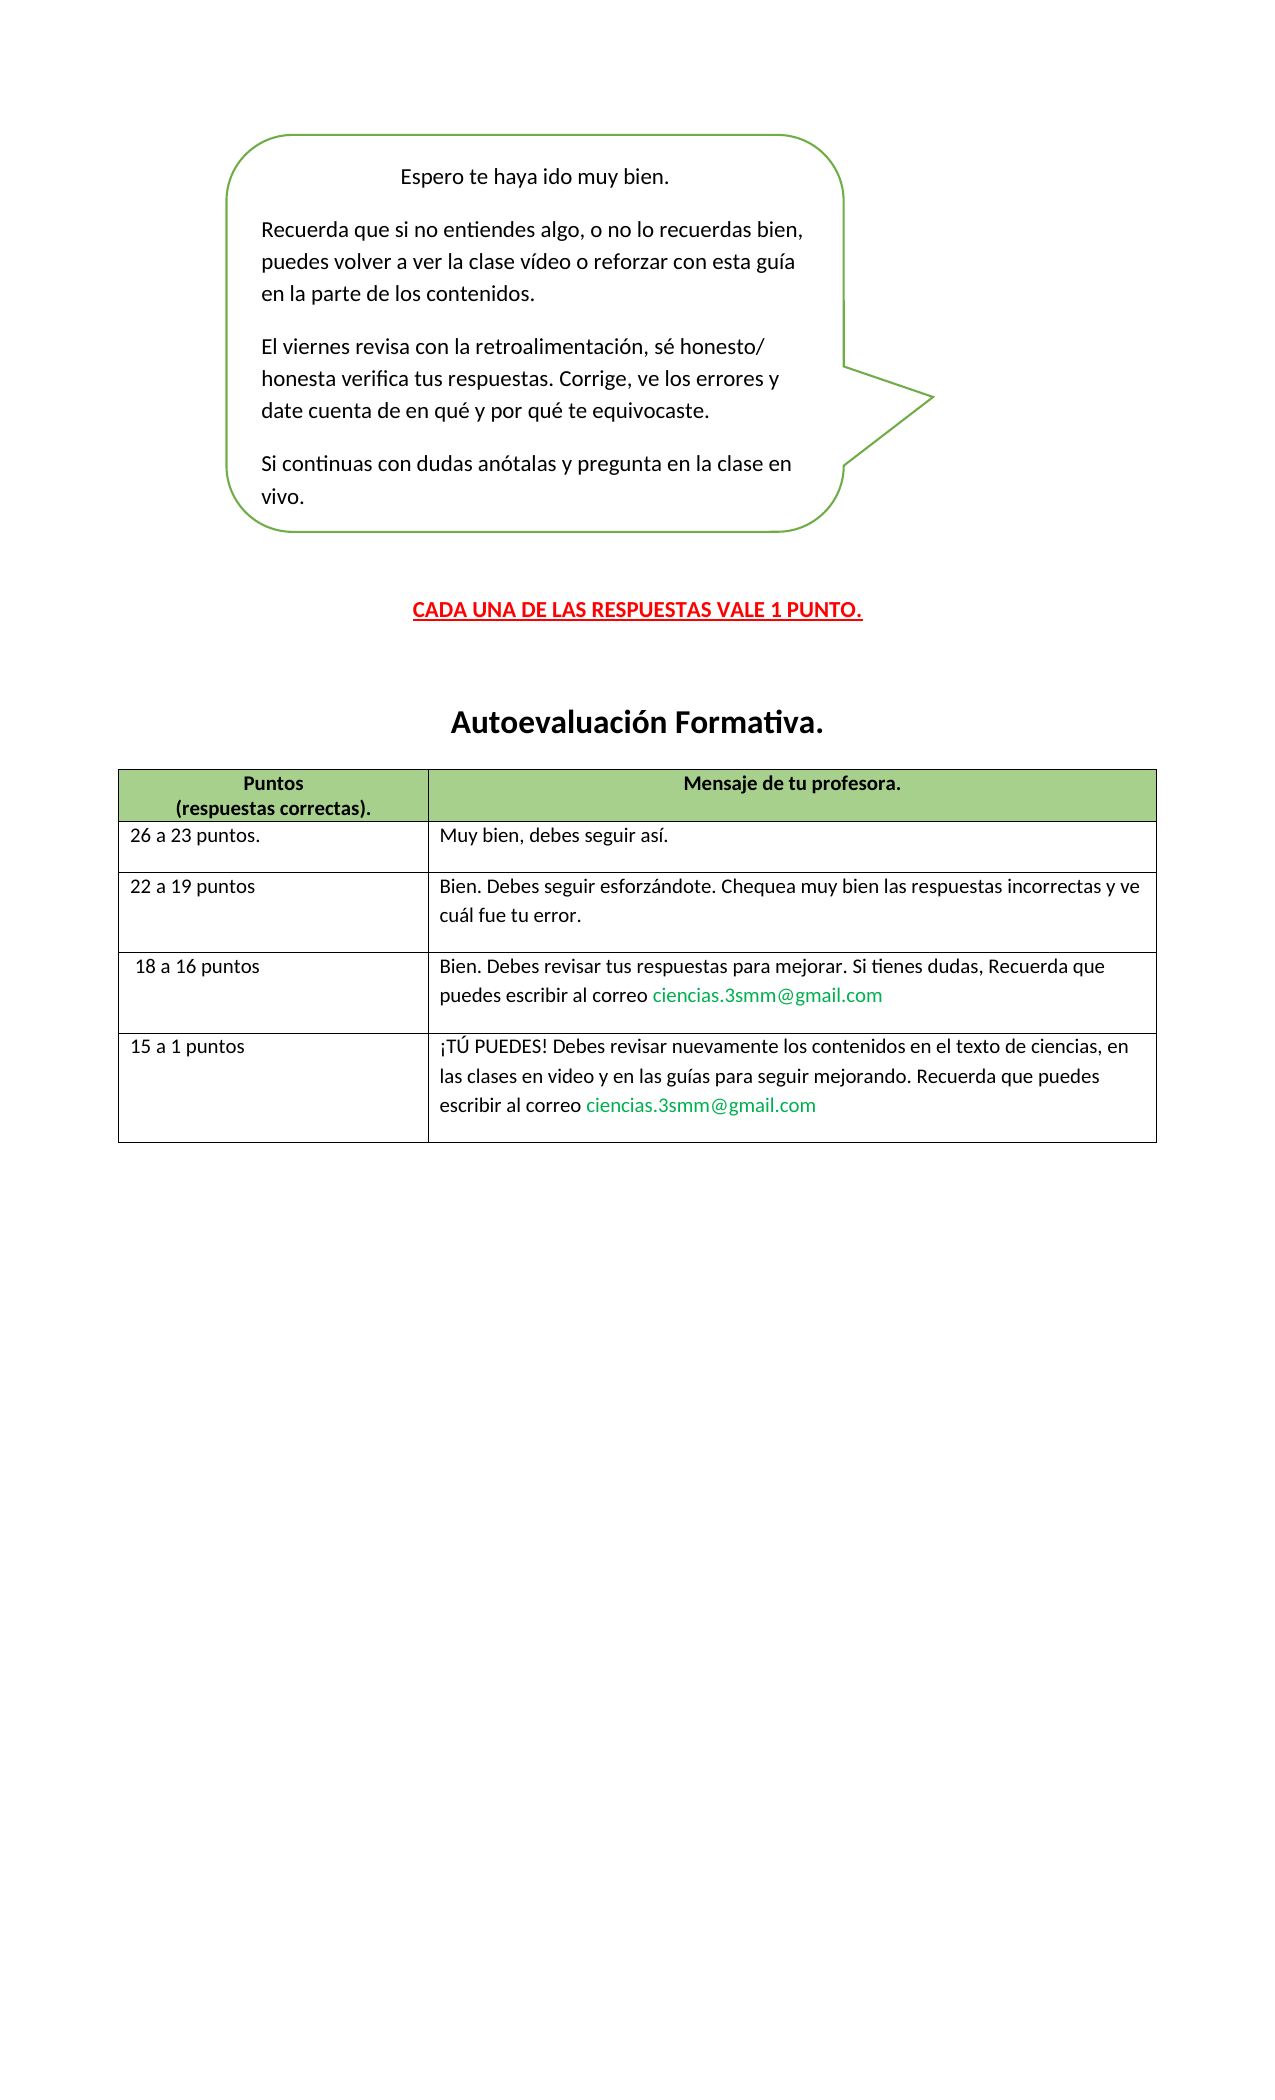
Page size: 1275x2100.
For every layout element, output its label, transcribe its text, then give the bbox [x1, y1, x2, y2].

table_header Mensaje de tu profesora. [429, 770, 1156, 821]
table_cell 15 a 1 puntos [119, 1034, 428, 1142]
table_cell Muy bien, debes seguir así. [429, 822, 1156, 872]
table_cell 22 a 19 puntos [119, 873, 428, 952]
table_cell 26 a 23 puntos. [119, 822, 428, 872]
text CADA UNA DE LAS RESPUESTAS VALE 1 PUNTO. [118, 595, 1157, 623]
table_cell Bien. Debes seguir esforzándote. Chequea muy bien las respuestas incorrectas y ve cuál fue tu error. [429, 873, 1156, 952]
table_cell Bien. Debes revisar tus respuestas para mejorar. Si tienes dudas, Recuerda que puedes escribir al correo ciencias.3smm@gmail.com [429, 953, 1156, 1033]
table_cell ¡TÚ PUEDES! Debes revisar nuevamente los contenidos en el texto de ciencias, en las clases en video y en las guías para seguir mejorando. Recuerda que puedes escribir al correo ciencias.3smm@gmail.com [429, 1034, 1156, 1142]
table_header Puntos (respuestas correctas). [119, 770, 428, 821]
table_cell 18 a 16 puntos [119, 953, 428, 1033]
text Autoevaluación Formativa. [118, 701, 1157, 742]
